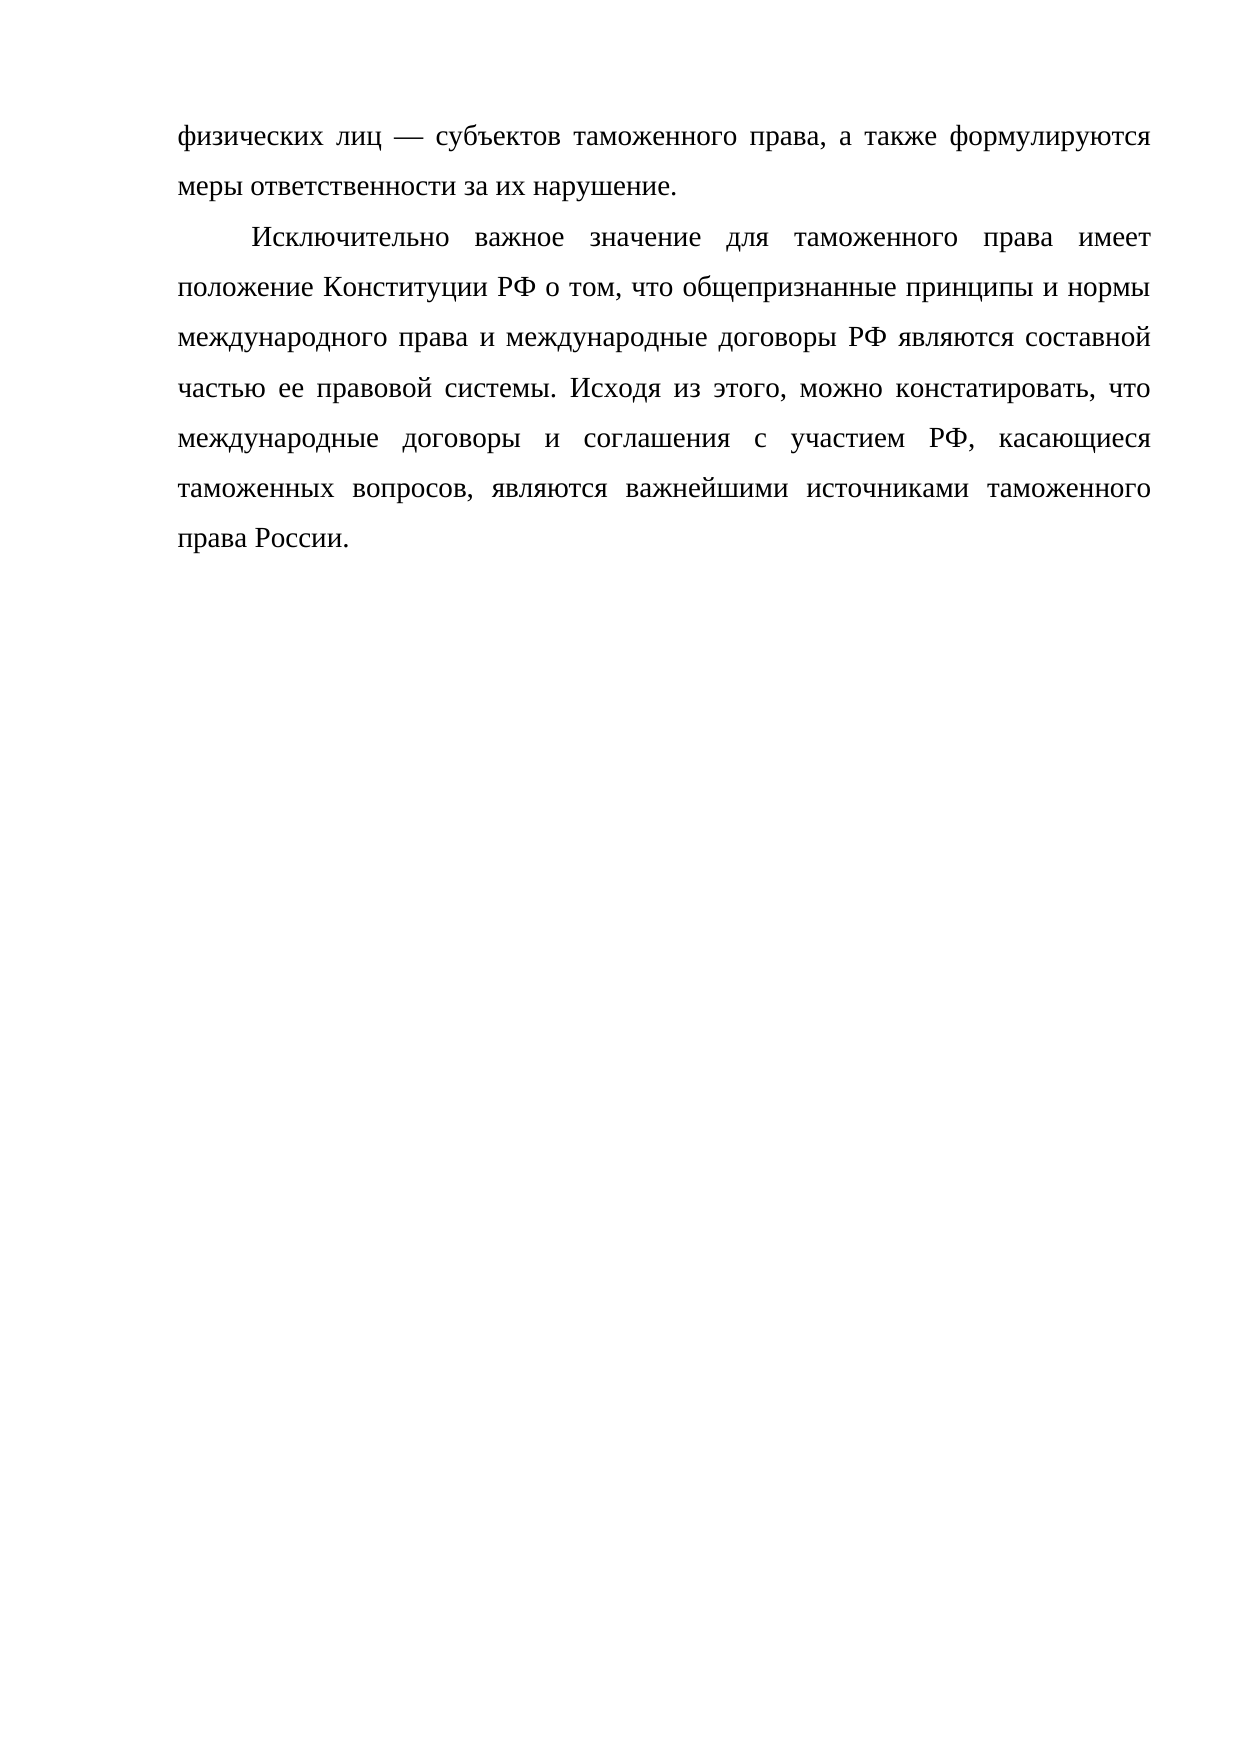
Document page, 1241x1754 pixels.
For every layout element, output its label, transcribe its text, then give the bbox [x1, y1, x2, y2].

text Исключительно важное значение для таможенного права имеет положение Конституции РФ о том, что общепризнанные принципы и нормы международного права и международные договоры РФ являются составной частью ее правовой системы. Исходя из этого, можно констатировать, что международные договоры и соглашения с участием РФ, касающиеся таможенных вопросов, являются важнейшими источниками таможенного права России. [177, 219, 1152, 554]
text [177, 118, 1152, 202]
